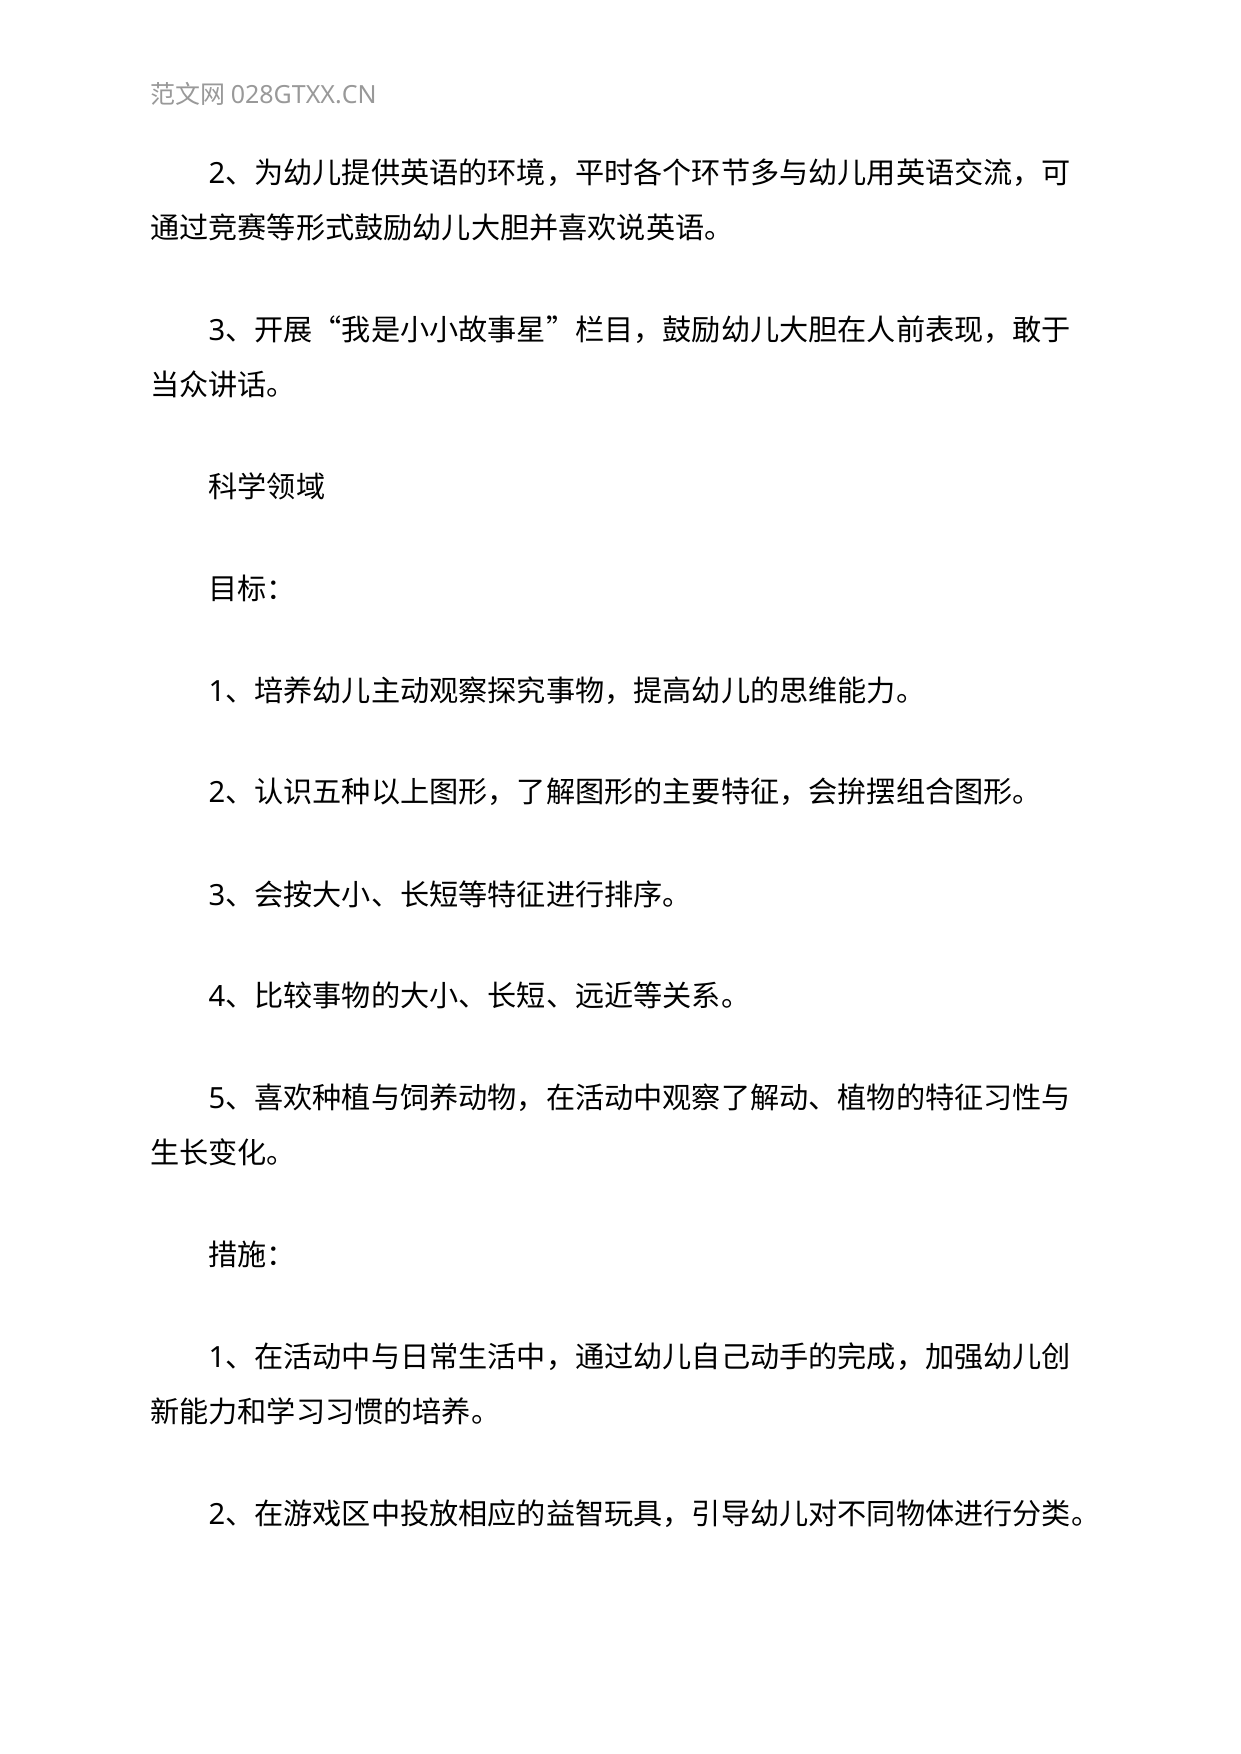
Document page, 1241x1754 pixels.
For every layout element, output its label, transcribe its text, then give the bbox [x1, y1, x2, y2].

text 4、比较事物的大小、长短、远近等关系。 [150, 973, 1090, 1015]
text 1、在活动中与日常生活中，通过幼儿自己动手的完成，加强幼儿创新能力和学习习惯的培养。 [150, 1333, 1090, 1431]
text 3、会按大小、长短等特征进行排序。 [150, 871, 1090, 913]
text 2、为幼儿提供英语的环境，平时各个环节多与幼儿用英语交流，可通过竞赛等形式鼓励幼儿大胆并喜欢说英语。 [150, 150, 1090, 247]
text 措施： [150, 1232, 1090, 1274]
text 2、认识五种以上图形，了解图形的主要特征，会拚摆组合图形。 [150, 769, 1090, 811]
text 1、培养幼儿主动观察探究事物，提高幼儿的思维能力。 [150, 667, 1090, 709]
text 3、开展“我是小小故事星”栏目，鼓励幼儿大胆在人前表现，敢于当众讲话。 [150, 307, 1090, 404]
text 目标： [150, 565, 1090, 608]
text 科学领域 [150, 463, 1090, 506]
text 2、在游戏区中投放相应的益智玩具，引导幼儿对不同物体进行分类。 [150, 1490, 1090, 1533]
text 5、喜欢种植与饲养动物，在活动中观察了解动、植物的特征习性与生长变化。 [150, 1075, 1090, 1172]
